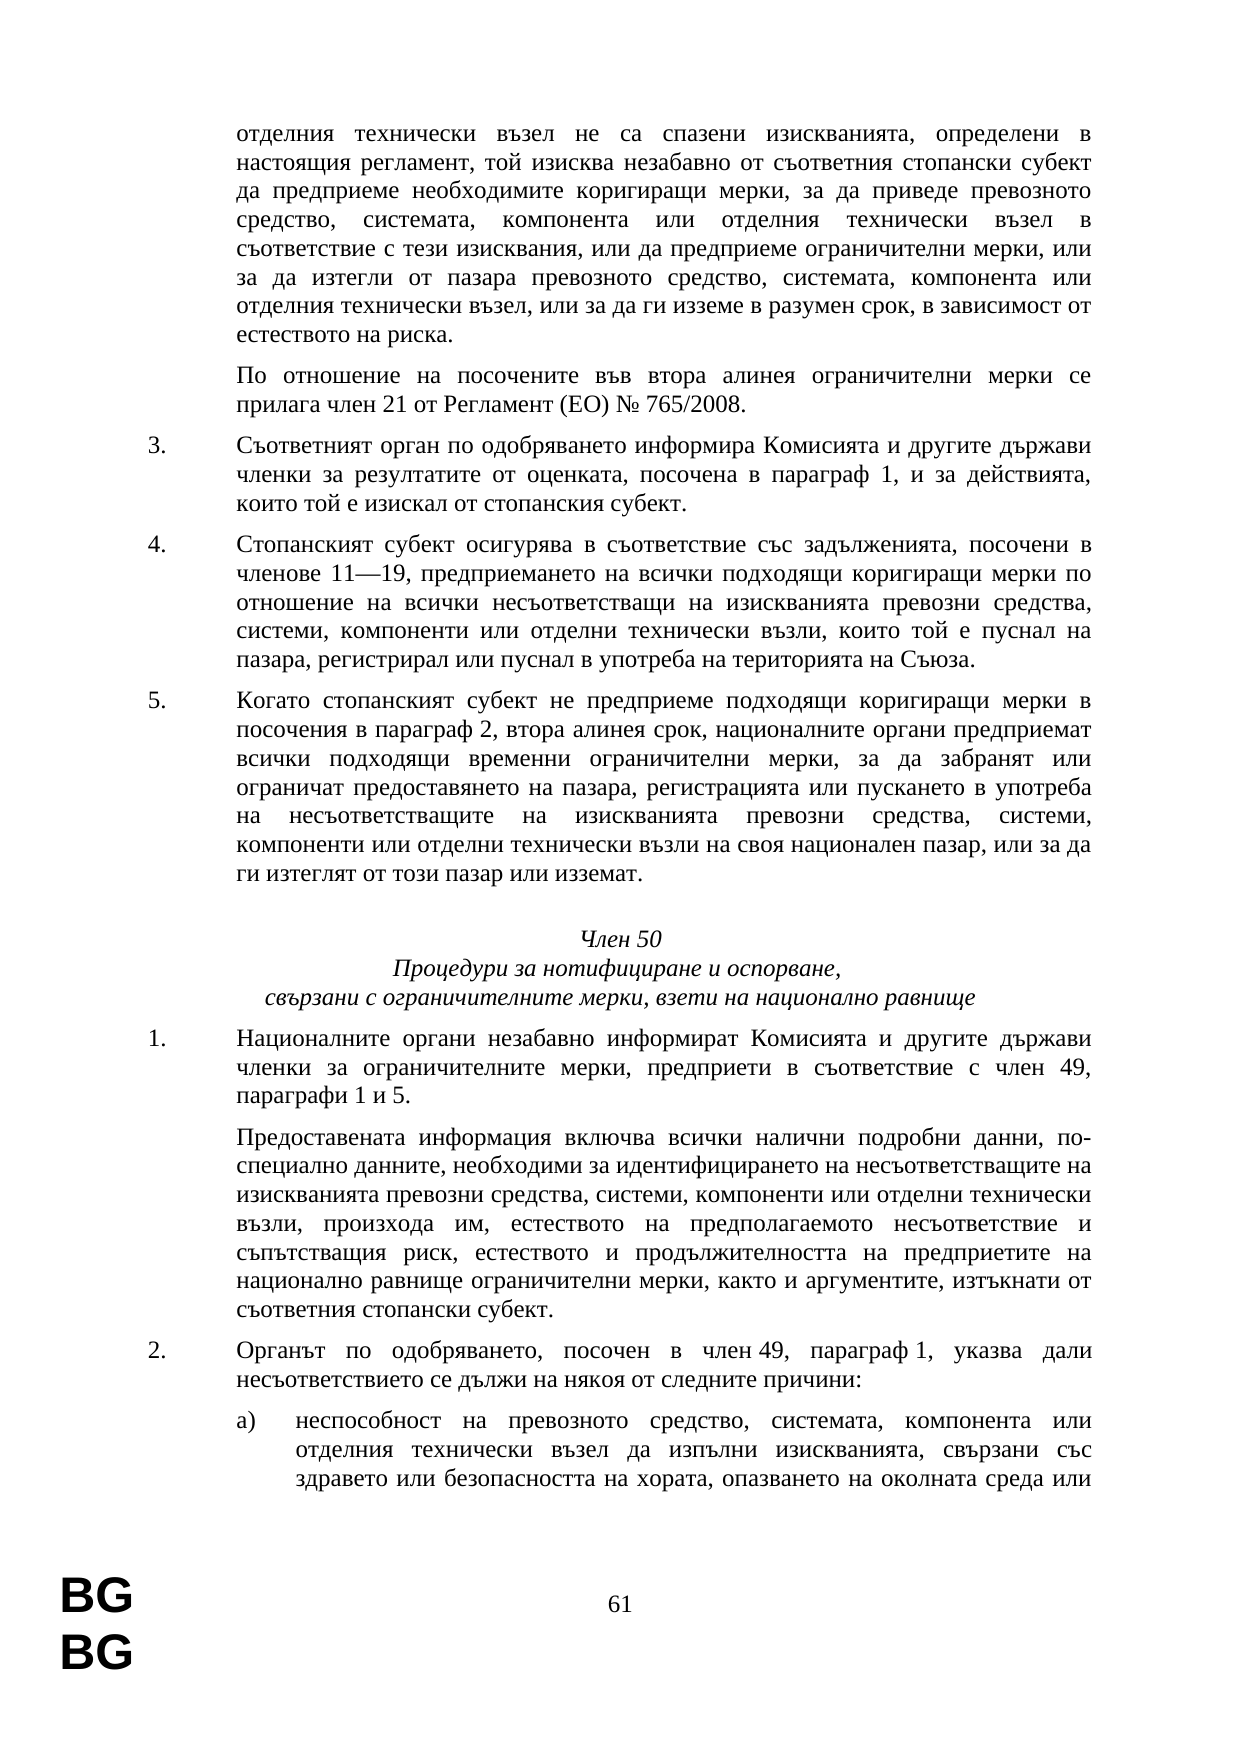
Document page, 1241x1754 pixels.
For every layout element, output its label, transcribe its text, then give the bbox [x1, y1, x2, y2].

text Предоставената информация включва всички налични подробни данни, по-специално данните, необходими за идентифицирането на несъответстващите на изискванията превозни средства, системи, компоненти или отделни технически възли, произхода им, естеството на предполагаемото несъответствие и съпътстващия риск, естеството и продължителността на предприетите на национално равнище ограничителни мерки, както и аргументите, изтъкнати от съответния стопански субект. [236, 1122, 1092, 1323]
text 2. Органът по одобряването, посочен в член 49, параграф 1, указва дали несъответствието се дължи на някоя от следните причини: [148, 1336, 1092, 1393]
text По отношение на посочените във втора алинея ограничителни мерки се прилага член 21 от Регламент (ЕО) № 765/2008. [236, 361, 1092, 418]
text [236, 1406, 1092, 1492]
text 3. Съответният орган по одобряването информира Комисията и другите държави членки за резултатите от оценката, посочена в параграф 1, и за действията, които той е изискал от стопанския субект. [148, 431, 1092, 517]
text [236, 118, 1092, 348]
text Член 50 Процедури за нотифициране и оспорване, свързани с ограничителните мерки, взети на национално равнище [148, 924, 1092, 1011]
text 5. Когато стопанският субект не предприеме подходящи коригиращи мерки в посочения в параграф 2, втора алинея срок, националните органи предприемат всички подходящи временни ограничителни мерки, за да забранят или ограничат предоставянето на пазара, регистрацията или пускането в употреба на несъответстващите на изискванията превозни средства, системи, компоненти или отделни технически възли на своя национален пазар, или за да ги изтеглят от този пазар или изземат. [148, 686, 1092, 887]
text 1. Националните органи незабавно информират Комисията и другите държави членки за ограничителните мерки, предприети в съответствие с член 49, параграфи 1 и 5. [148, 1023, 1092, 1109]
text 4. Стопанският субект осигурява в съответствие със задълженията, посочени в членове 11—19, предприемането на всички подходящи коригиращи мерки по отношение на всички несъответстващи на изискванията превозни средства, системи, компоненти или отделни технически възли, които той е пуснал на пазара, регистрирал или пуснал в употреба на територията на Съюза. [148, 529, 1092, 673]
